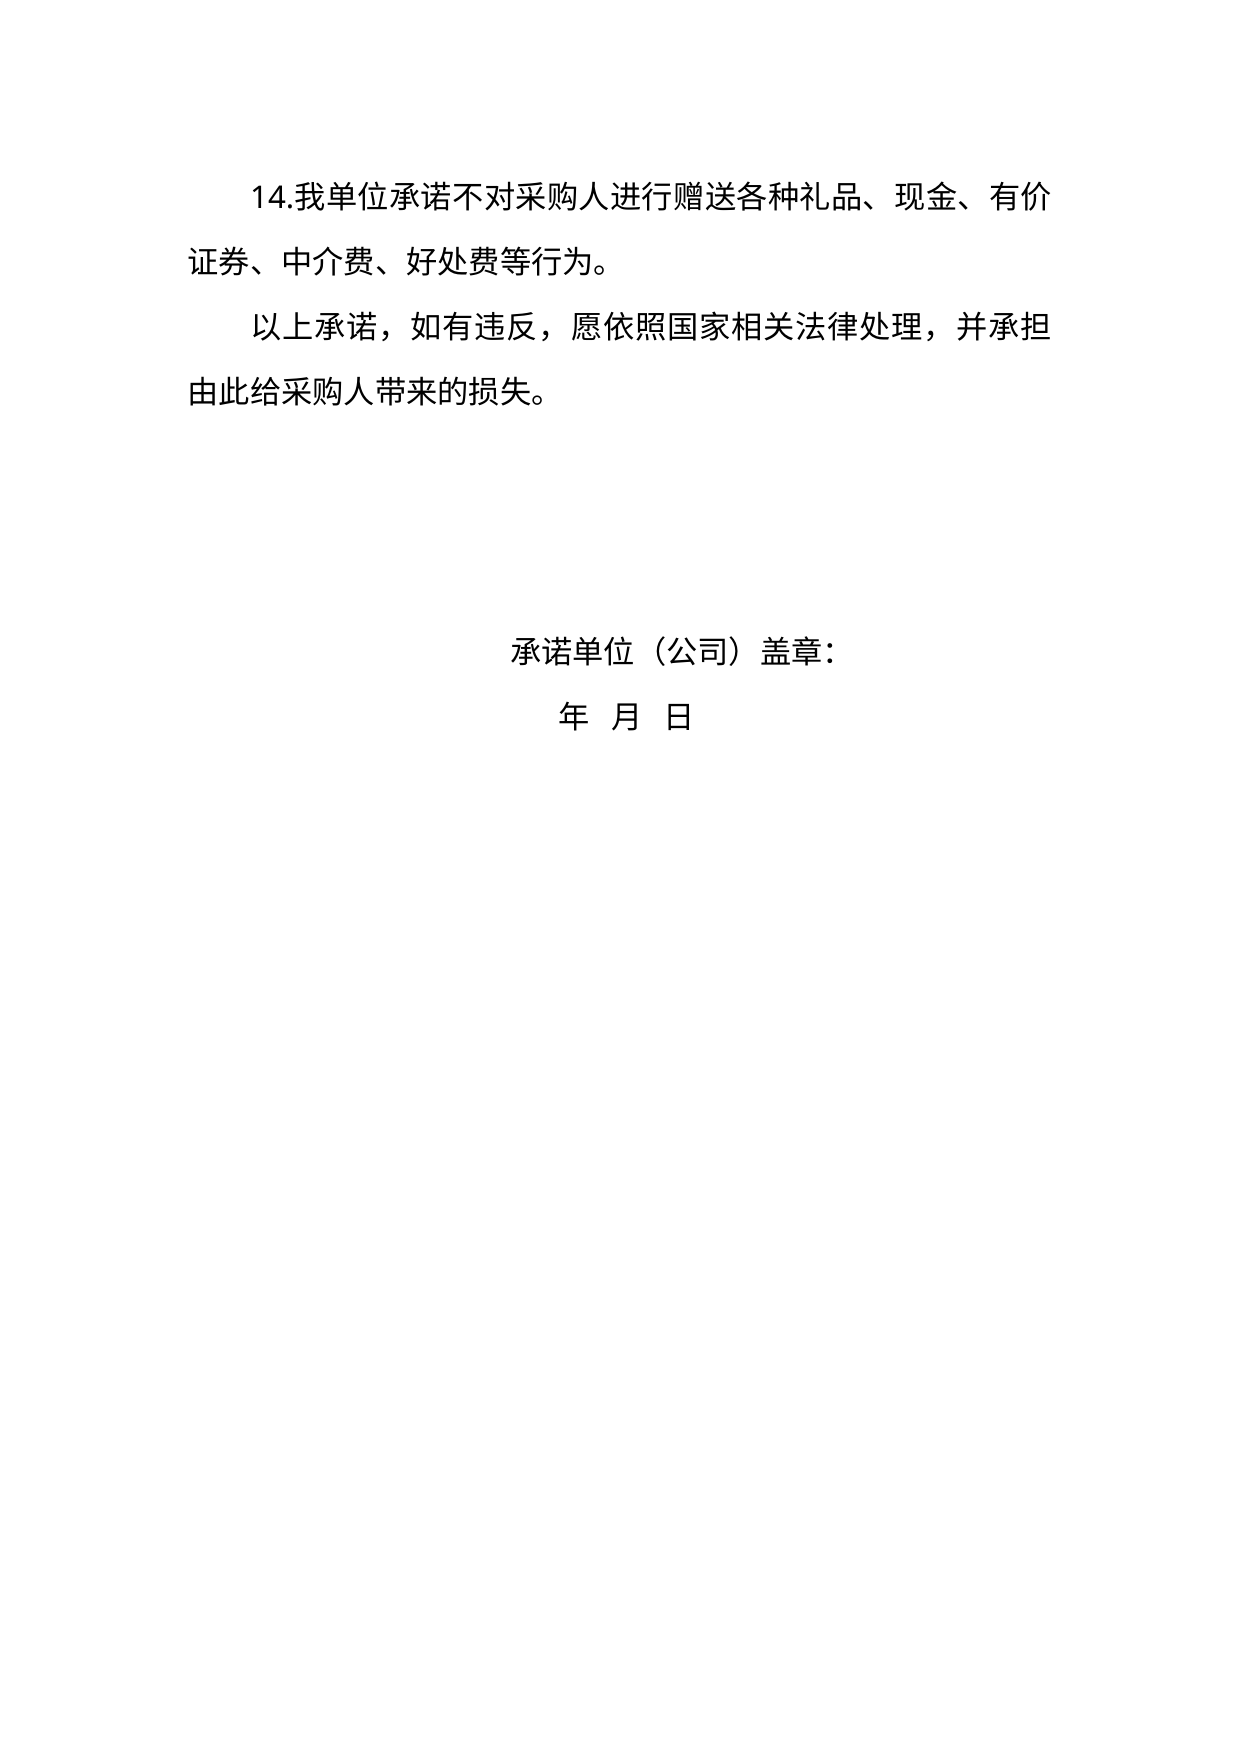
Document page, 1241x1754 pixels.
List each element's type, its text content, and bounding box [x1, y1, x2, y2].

text 年 月 日 [187, 682, 1053, 747]
text 14.我单位承诺不对采购人进行赠送各种礼品、现金、有价证券、中介费、好处费等行为。 [187, 162, 1053, 292]
text 以上承诺，如有违反，愿依照国家相关法律处理，并承担由此给采购人带来的损失。 [187, 292, 1053, 422]
text 承诺单位（公司）盖章： [187, 617, 1053, 682]
